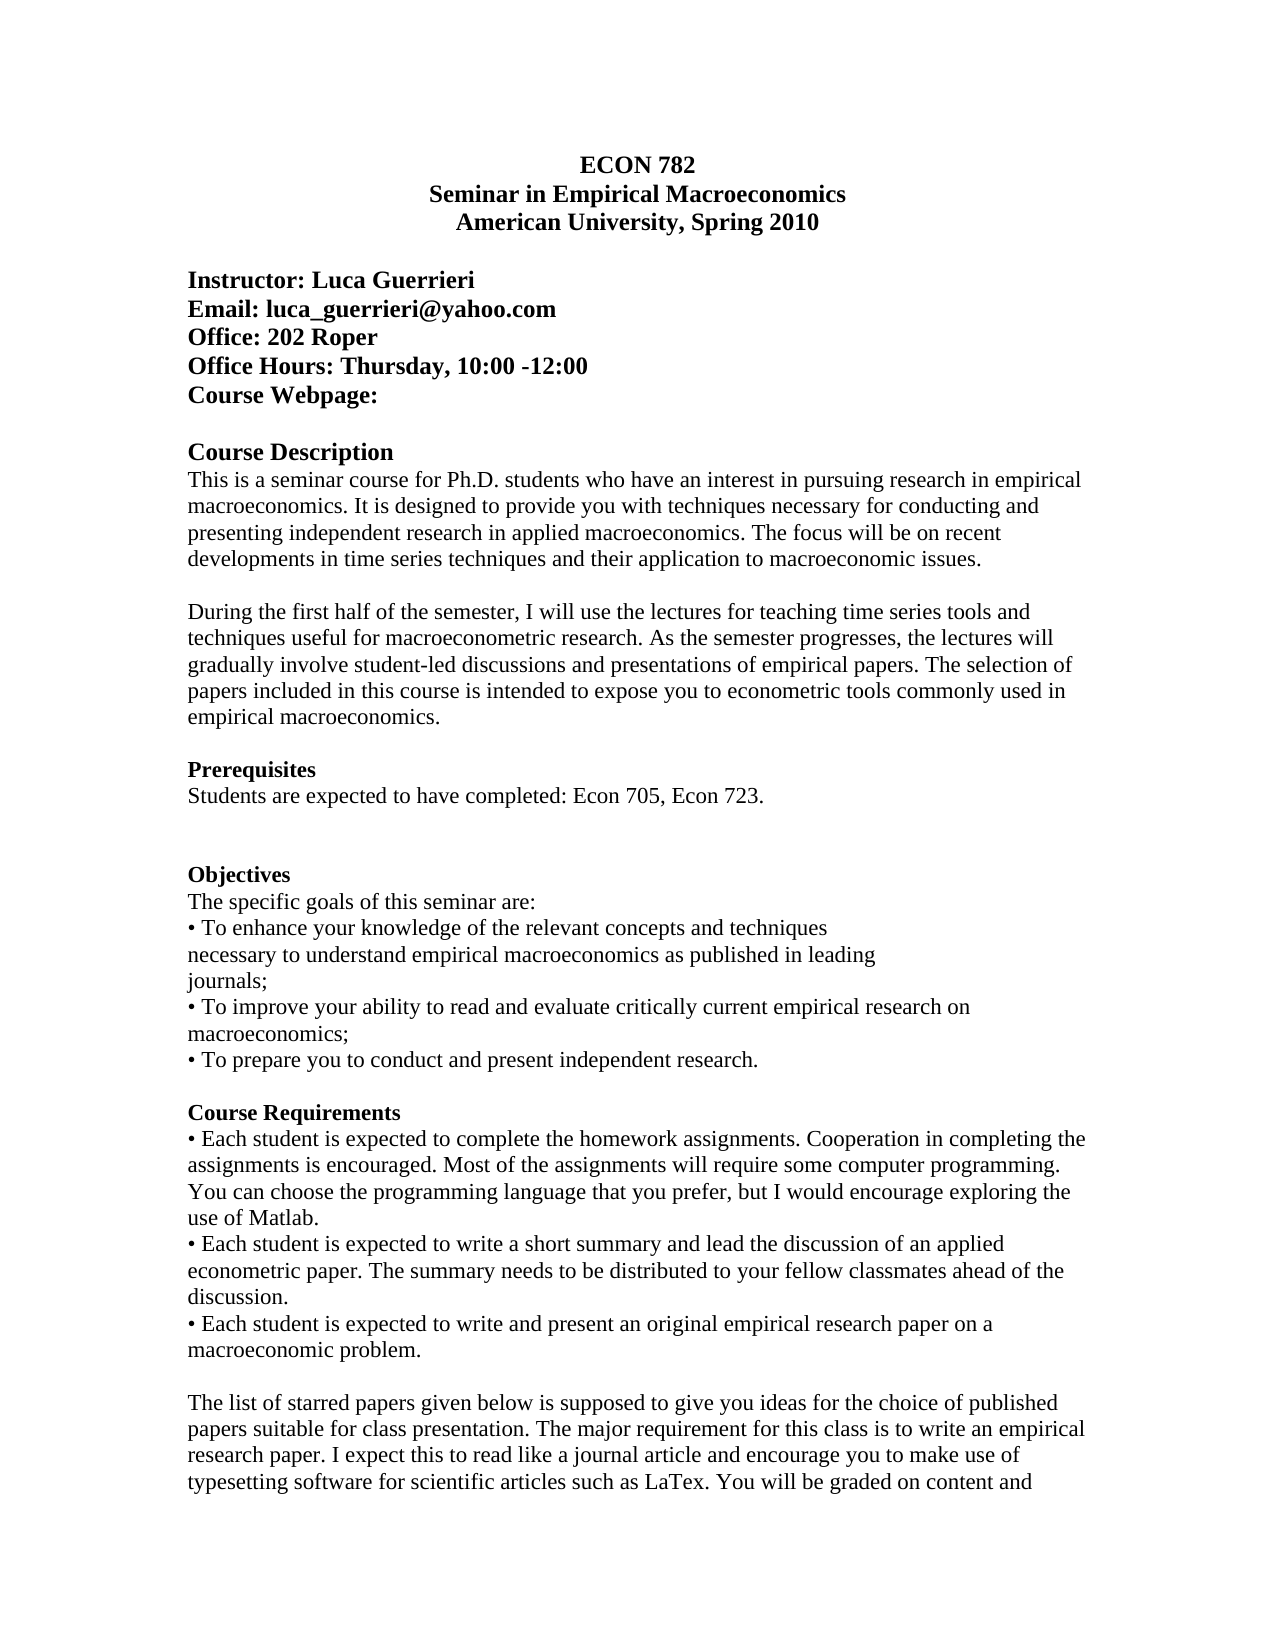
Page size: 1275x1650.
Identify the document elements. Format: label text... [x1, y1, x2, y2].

text This is a seminar course for Ph.D. students who have an interest in pursuing research in empirical macroeconomics. It is designed to provide you with techniques necessary for conducting and presenting independent research in applied macroeconomics. The focus will be on recent developments in time series techniques and their application to macroeconomic issues. [187, 466, 1087, 572]
text journals; [187, 967, 1087, 993]
text • Each student is expected to complete the homework assignments. Cooperation in completing the assignments is encouraged. Most of the assignments will require some computer programming. You can choose the programming language that you prefer, but I would encourage exploring the use of Matlab. [187, 1125, 1087, 1231]
text Office Hours: Thursday, 10:00 -12:00 [187, 351, 1087, 380]
text Seminar in Empirical Macroeconomics [187, 179, 1087, 207]
text ECON 782 [187, 150, 1087, 179]
text • Each student is expected to write a short summary and lead the discussion of an applied econometric paper. The summary needs to be distributed to your fellow classmates ahead of the discussion. [187, 1231, 1087, 1309]
text Objectives [187, 862, 1087, 888]
text • To prepare you to conduct and present independent research. [187, 1046, 1087, 1072]
text • Each student is expected to write and present an original empirical research paper on a macroeconomic problem. [187, 1309, 1087, 1362]
text Students are expected to have completed: Econ 705, Econ 723. [187, 782, 1087, 809]
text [187, 1389, 1087, 1494]
text American University, Spring 2010 [187, 207, 1087, 236]
text Office: 202 Roper [187, 322, 1087, 351]
text Course Requirements [187, 1099, 1087, 1125]
text Course Description [187, 437, 1087, 466]
text During the first half of the semester, I will use the lectures for teaching time series tools and techniques useful for macroeconometric research. As the semester progresses, the lectures will gradually involve student-led discussions and presentations of empirical papers. The selection of papers included in this course is intended to expose you to econometric tools commonly used in empirical macroeconomics. [187, 598, 1087, 730]
text Email: luca_guerrieri@yahoo.com [187, 294, 1087, 322]
text The specific goals of this seminar are: [187, 888, 1087, 914]
text Course Webpage: [187, 380, 1087, 409]
text Instructor: Luca Guerrieri [187, 265, 1087, 294]
text • To improve your ability to read and evaluate critically current empirical research on macroeconomics; [187, 993, 1087, 1046]
text Prerequisites [187, 756, 1087, 782]
text • To enhance your knowledge of the relevant concepts and techniques [187, 914, 1087, 941]
text necessary to understand empirical macroeconomics as published in leading [187, 941, 1087, 967]
